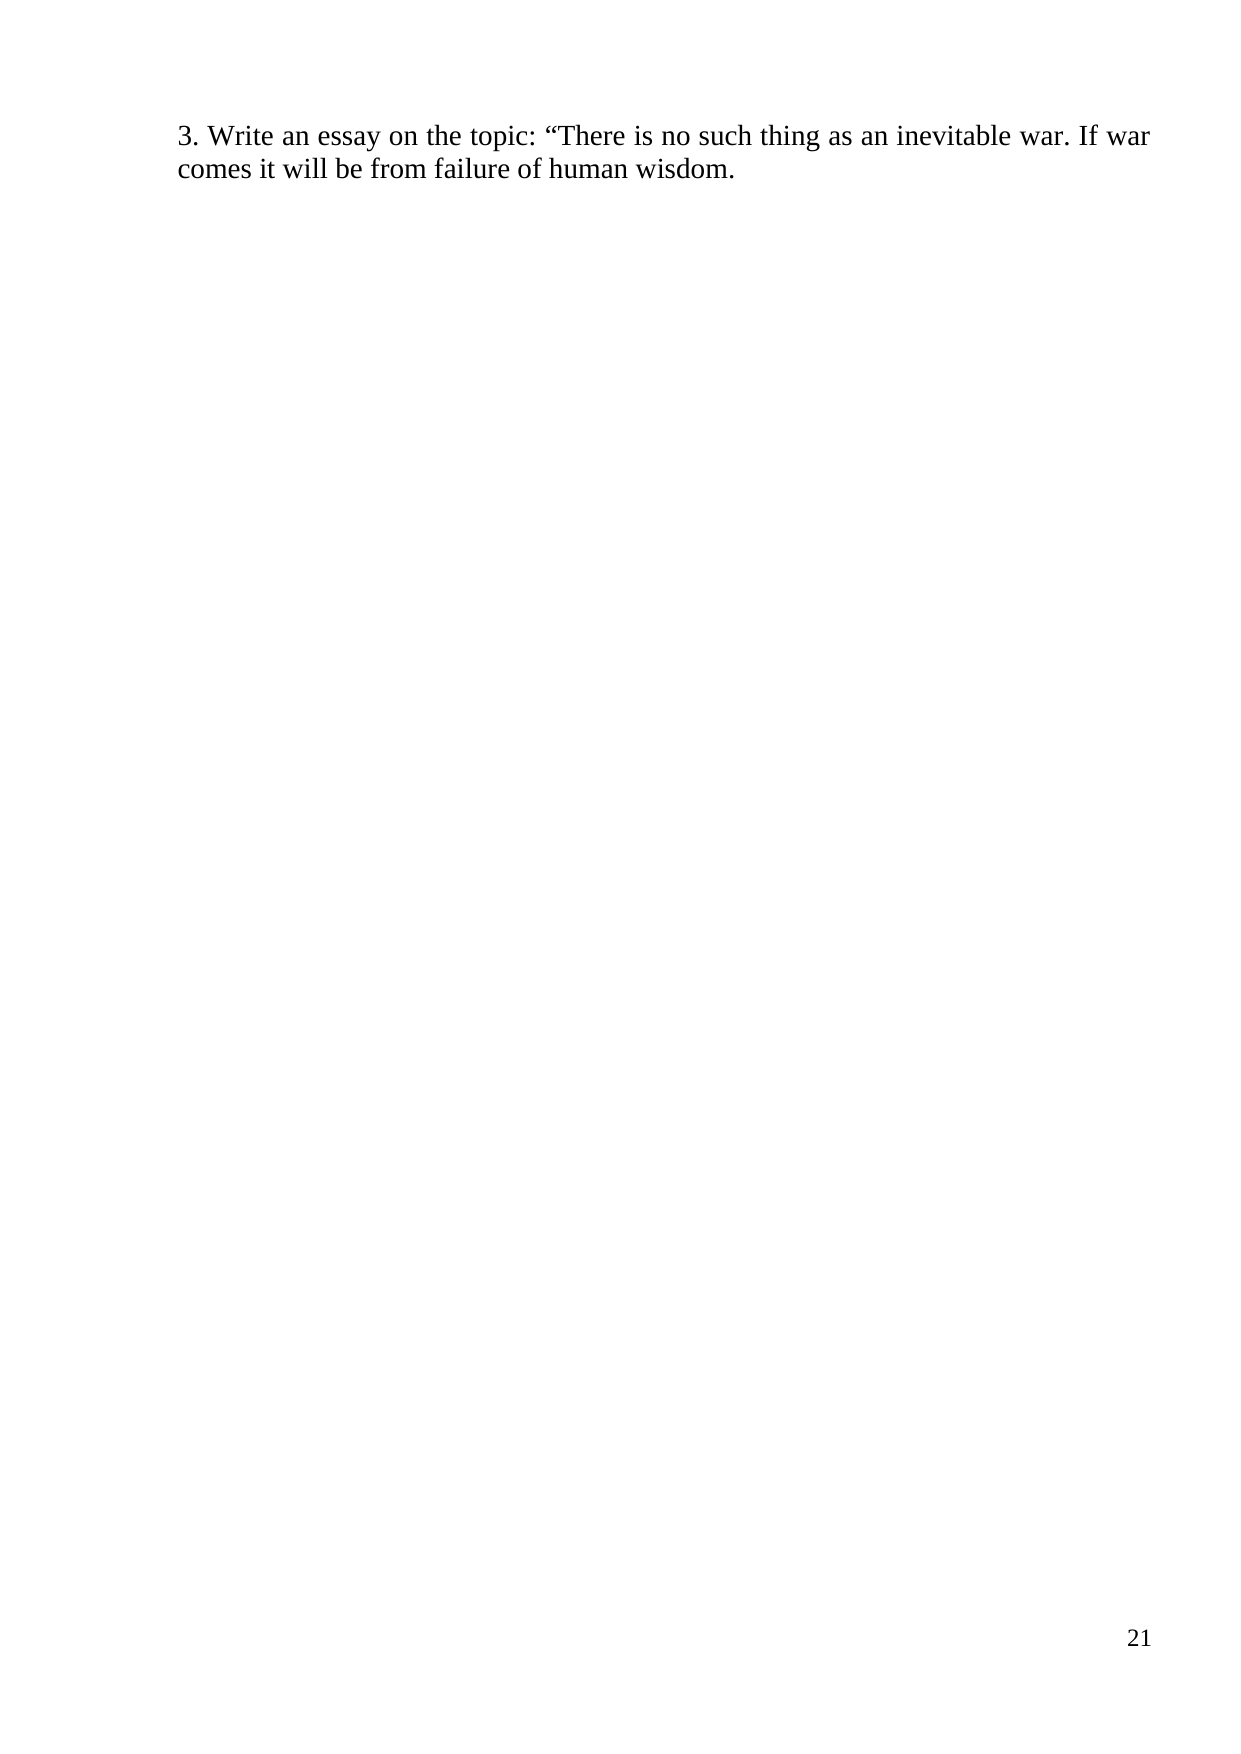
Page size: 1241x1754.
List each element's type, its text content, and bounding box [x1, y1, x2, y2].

text 3. Write an essay on the topic: “There is no such thing as an inevitable war. If war comes it will be from failure of human wisdom. [177, 118, 1152, 185]
